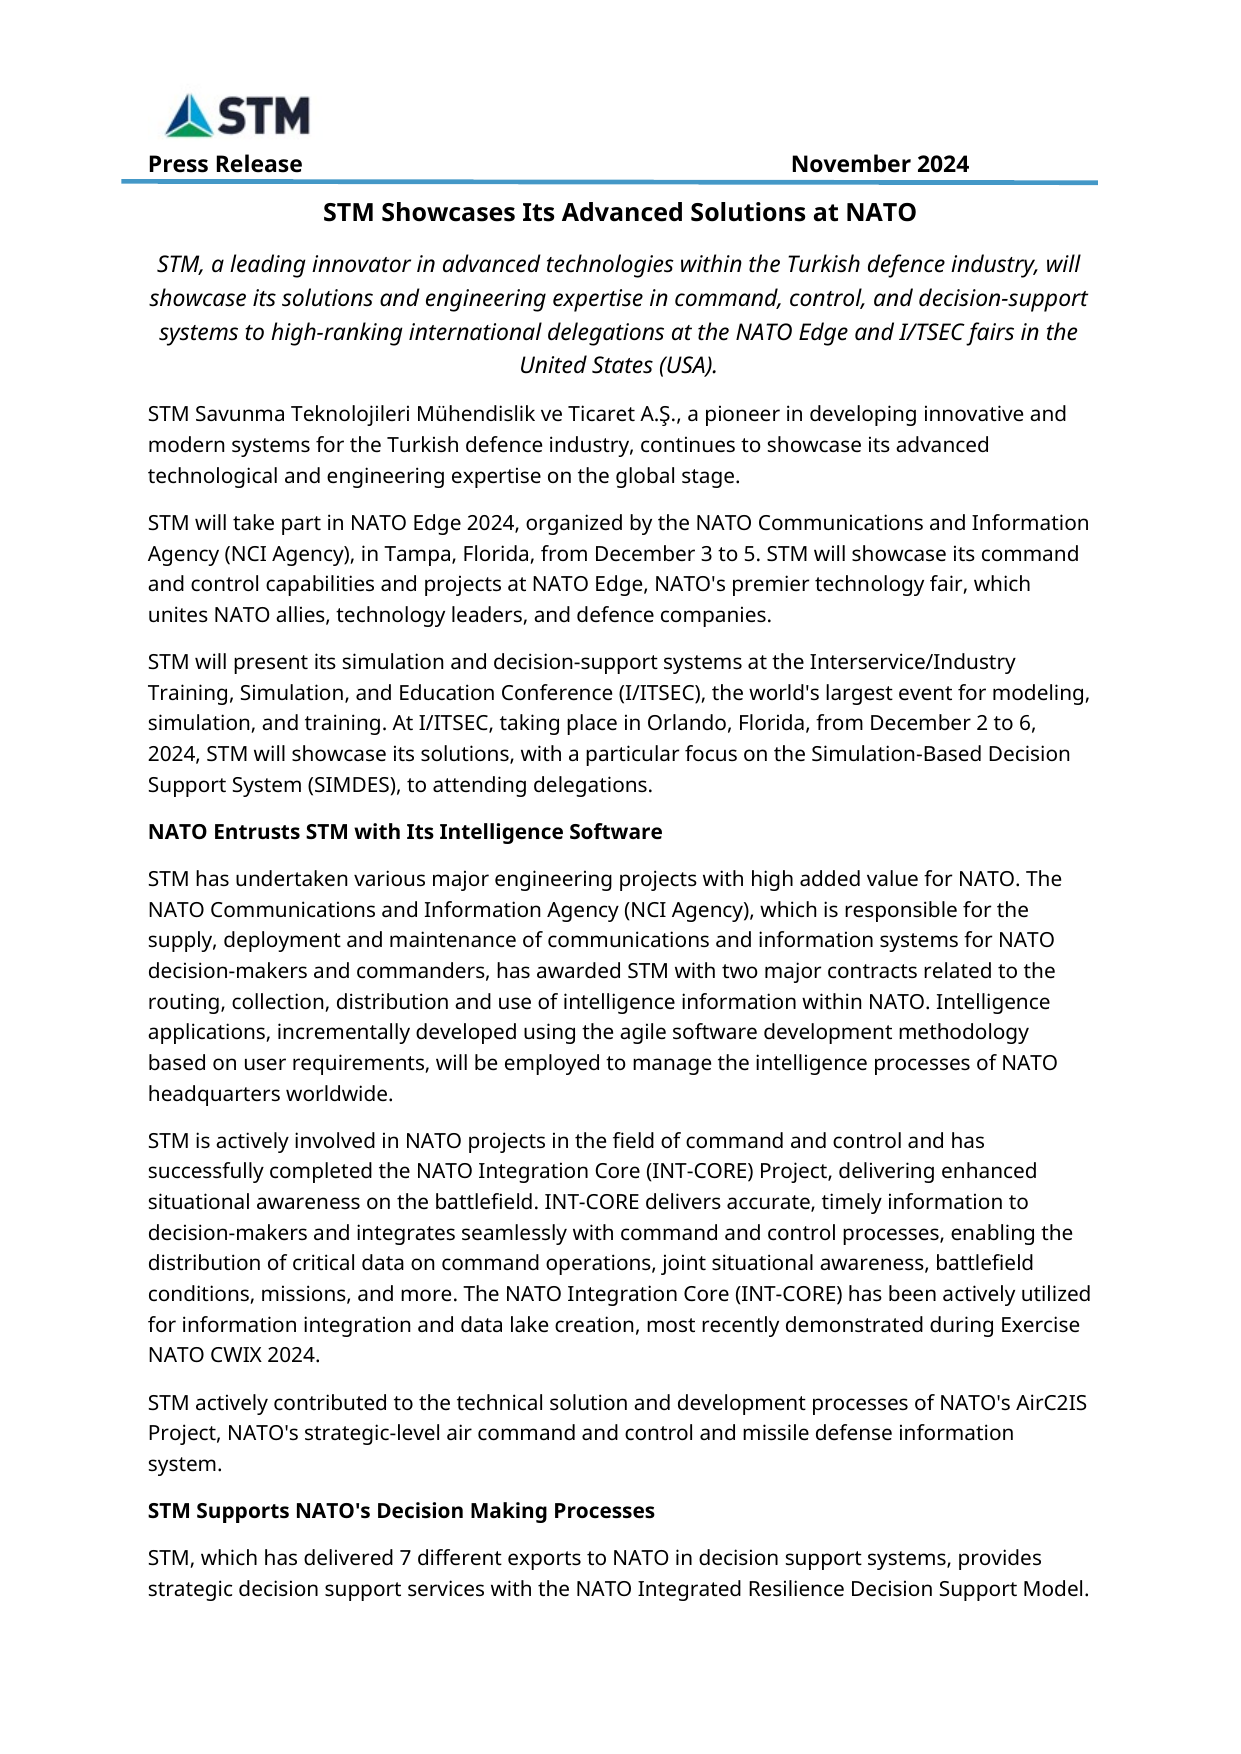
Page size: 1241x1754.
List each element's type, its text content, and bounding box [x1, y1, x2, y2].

text STM will take part in NATO Edge 2024, organized by the NATO Communications and Information Agency (NCI Agency), in Tampa, Florida, from December 3 to 5. STM will showcase its command and control capabilities and projects at NATO Edge, NATO's premier technology fair, which unites NATO allies, technology leaders, and defence companies. [148, 508, 1093, 628]
text Press Release November 2024 [148, 148, 1093, 179]
text STM actively contributed to the technical solution and development processes of NATO's AirC2IS Project, NATO's strategic-level air command and control and missile defense information system. [148, 1388, 1093, 1477]
text STM is actively involved in NATO projects in the field of command and control and has successfully completed the NATO Integration Core (INT-CORE) Project, delivering enhanced situational awareness on the battlefield. INT-CORE delivers accurate, timely information to decision-makers and integrates seamlessly with command and control processes, enabling the distribution of critical data on command operations, joint situational awareness, battlefield conditions, missions, and more. The NATO Integration Core (INT-CORE) has been actively utilized for information integration and data lake creation, most recently demonstrated during Exercise NATO CWIX 2024. [148, 1126, 1093, 1369]
text STM Supports NATO's Decision Making Processes [148, 1496, 1093, 1525]
picture [147, 73, 332, 148]
text STM Showcases Its Advanced Solutions at NATO [148, 194, 1093, 228]
text STM Savunma Teknolojileri Mühendislik ve Ticaret A.Ş., a pioneer in developing innovative and modern systems for the Turkish defence industry, continues to showcase its advanced technological and engineering expertise on the global stage. [148, 399, 1093, 489]
text STM, a leading innovator in advanced technologies within the Turkish defence industry, will showcase its solutions and engineering expertise in command, control, and decision-support systems to high-ranking international delegations at the NATO Edge and I/TSEC fairs in the United States (USA). [148, 248, 1093, 380]
text STM has undertaken various major engineering projects with high added value for NATO. The NATO Communications and Information Agency (NCI Agency), which is responsible for the supply, deployment and maintenance of communications and information systems for NATO decision-makers and commanders, has awarded STM with two major contracts related to the routing, collection, distribution and use of intelligence information within NATO. Intelligence applications, incrementally developed using the agile software development methodology based on user requirements, will be employed to manage the intelligence processes of NATO headquarters worldwide. [148, 864, 1093, 1107]
text NATO Entrusts STM with Its Intelligence Software [148, 817, 1093, 846]
text STM will present its simulation and decision-support systems at the Interservice/Industry Training, Simulation, and Education Conference (I/ITSEC), the world's largest event for modeling, simulation, and training. At I/ITSEC, taking place in Orlando, Florida, from December 2 to 6, 2024, STM will showcase its solutions, with a particular focus on the Simulation-Based Decision Support System (SIMDES), to attending delegations. [148, 647, 1093, 798]
